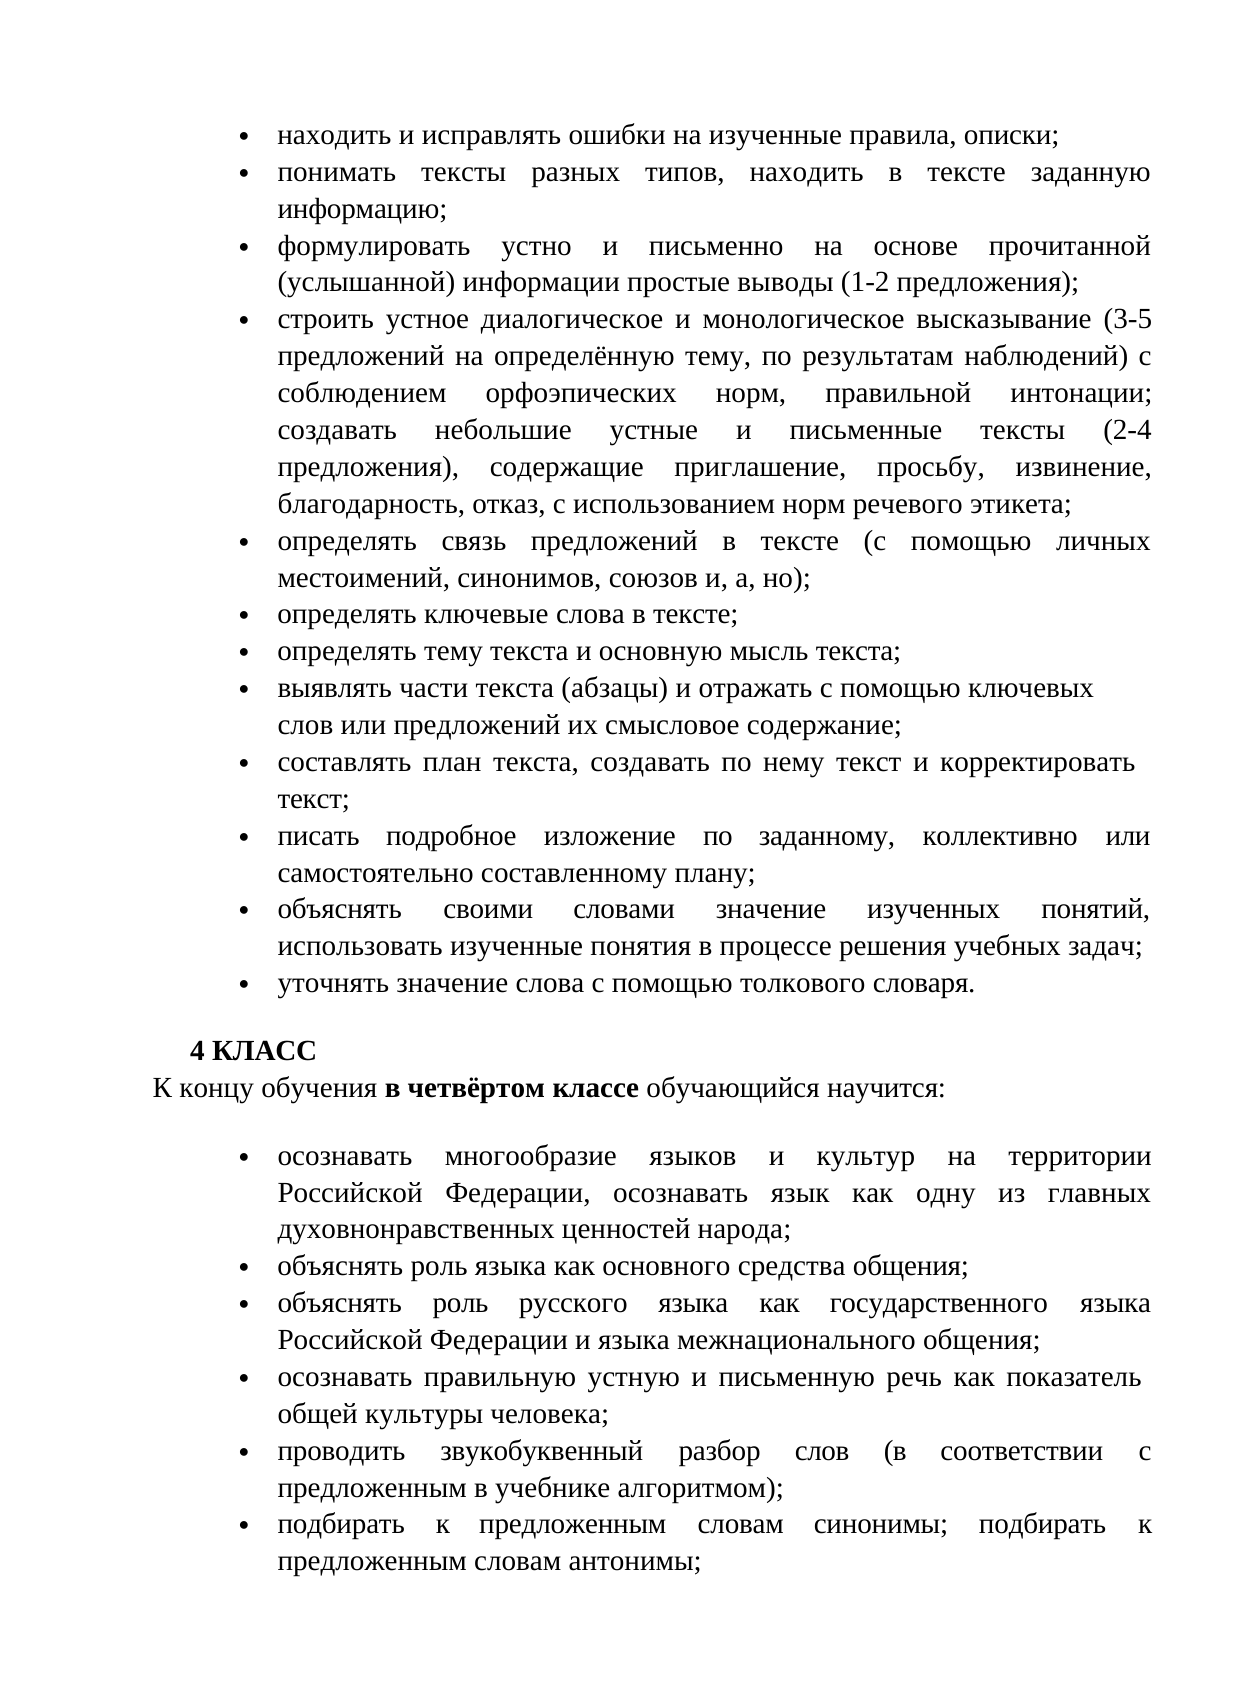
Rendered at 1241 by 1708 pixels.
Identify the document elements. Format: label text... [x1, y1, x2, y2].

list писать подробное изложение по заданному, коллективно или самостоятельно составленному плану; [240, 818, 1151, 888]
text К концу обучения в четвёртом классе обучающийся научится: [152, 1070, 1196, 1103]
list КЛАСС [190, 1033, 1196, 1067]
list понимать тексты разных типов, находить в тексте заданную информацию; [240, 154, 1152, 224]
list определять ключевые слова в тексте; [240, 597, 1196, 630]
list составлять план текста, создавать по нему текст и корректировать текст; [240, 744, 1152, 814]
list проводить звукобуквенный разбор слов (в соответствии с предложенным в учебнике алгоритмом); [240, 1433, 1152, 1503]
list определять связь предложений в тексте (с помощью личных местоимений, синонимов, союзов и, а, но); [240, 523, 1151, 593]
list объяснять своими словами значение изученных понятий, использовать изученные понятия в процессе решения учебных задач; [240, 892, 1152, 962]
list осознавать многообразие языков и культур на территории Российской Федерации, осознавать язык как одну из главных духовнонравственных ценностей народа; [240, 1138, 1152, 1245]
list объяснять роль языка как основного средства общения; [240, 1248, 1196, 1282]
list подбирать к предложенным словам синонимы; подбирать к предложенным словам антонимы; [240, 1507, 1152, 1577]
list строить устное диалогическое и монологическое высказывание (3-5 предложений на определённую тему, по результатам наблюдений) с соблюдением орфоэпических норм, правильной интонации; создавать небольшие устные и письменные тексты (2-4 предложения), содержащие приглашение, просьбу, извинение, благодарность, отказ, с использованием норм речевого этикета; [240, 301, 1152, 519]
list уточнять значение слова с помощью толкового словаря. [240, 966, 1196, 999]
list осознавать правильную устную и письменную речь как показатель общей культуры человека; [240, 1359, 1152, 1429]
list формулировать устно и письменно на основе прочитанной (услышанной) информации простые выводы (1-2 предложения); [240, 228, 1151, 298]
list находить и исправлять ошибки на изученные правила, описки; [240, 117, 1196, 151]
list объяснять роль русского языка как государственного языка Российской Федерации и языка межнационального общения; [240, 1285, 1152, 1356]
list выявлять части текста (абзацы) и отражать с помощью ключевых слов или предложений их смысловое содержание; [240, 670, 1152, 741]
list определять тему текста и основную мысль текста; [240, 633, 1196, 667]
